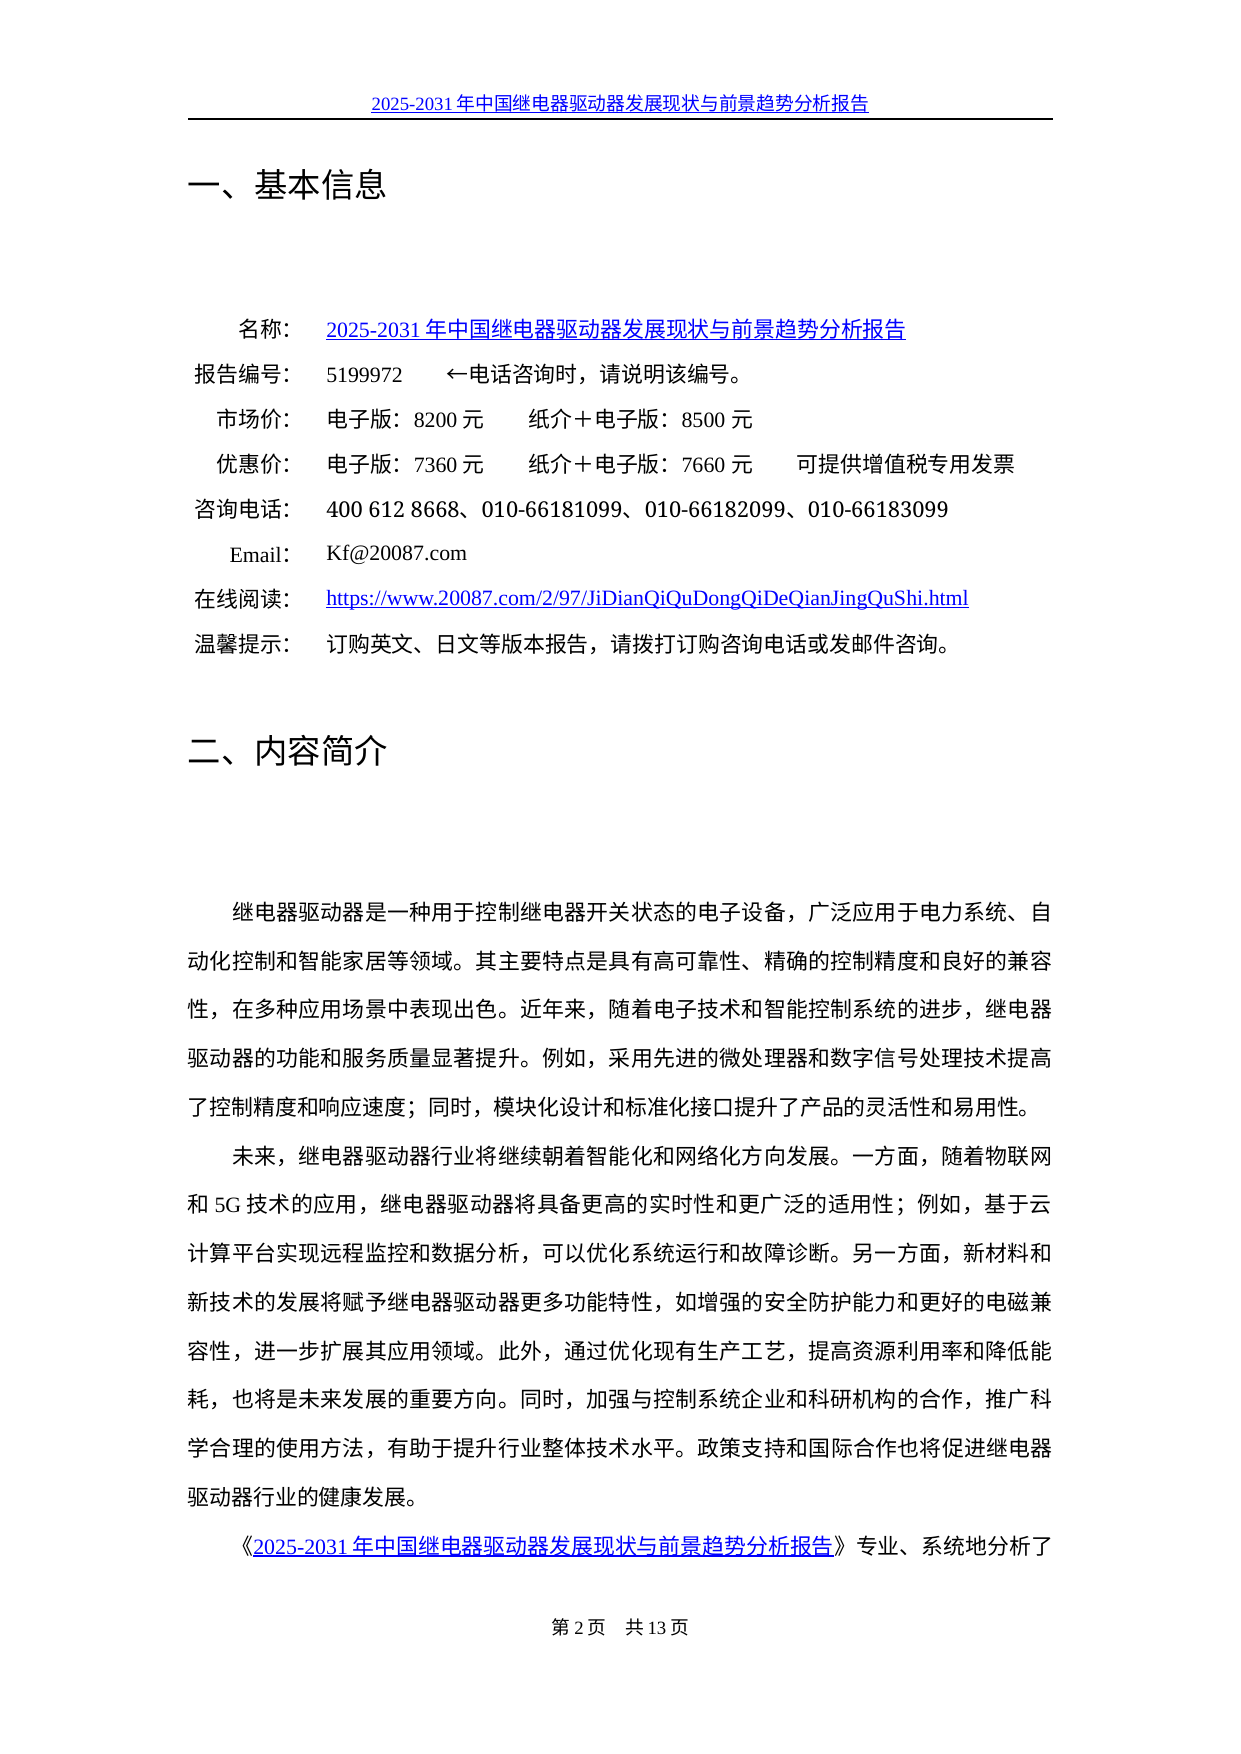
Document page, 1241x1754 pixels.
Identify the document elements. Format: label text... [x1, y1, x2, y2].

table_cell [315, 582, 1073, 627]
table_cell 在线阅读： [167, 582, 315, 627]
table_cell 优惠价： [167, 447, 315, 492]
table_cell 5199972 ←电话咨询时，请说明该编号。 [315, 357, 1073, 402]
table_cell 电子版：8200 元 纸介＋电子版：8500 元 [315, 402, 1073, 447]
table_cell 400 612 8668、010-66181099、010-66182099、010-66183099 [315, 492, 1073, 537]
table_cell Email： [167, 537, 315, 582]
table_cell 报告编号： [167, 357, 315, 402]
table_cell 咨询电话： [167, 492, 315, 537]
title 一、基本信息 [187, 150, 1053, 215]
table_header 2025-2031年中国继电器驱动器发展现状与前景趋势分析报告 [315, 312, 1073, 357]
table_cell 市场价： [167, 402, 315, 447]
table_cell 电子版：7360 元 纸介＋电子版：7660 元 可提供增值税专用发票 [315, 447, 1073, 492]
table_cell 订购英文、日文等版本报告，请拨打订购咨询电话或发邮件咨询。 [315, 627, 1073, 672]
table_cell Kf@20087.com [315, 537, 1073, 582]
table_cell 温馨提示： [167, 627, 315, 672]
title 二、内容简介 [187, 717, 1053, 782]
table_header 名称： [167, 312, 315, 357]
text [187, 894, 1053, 1561]
